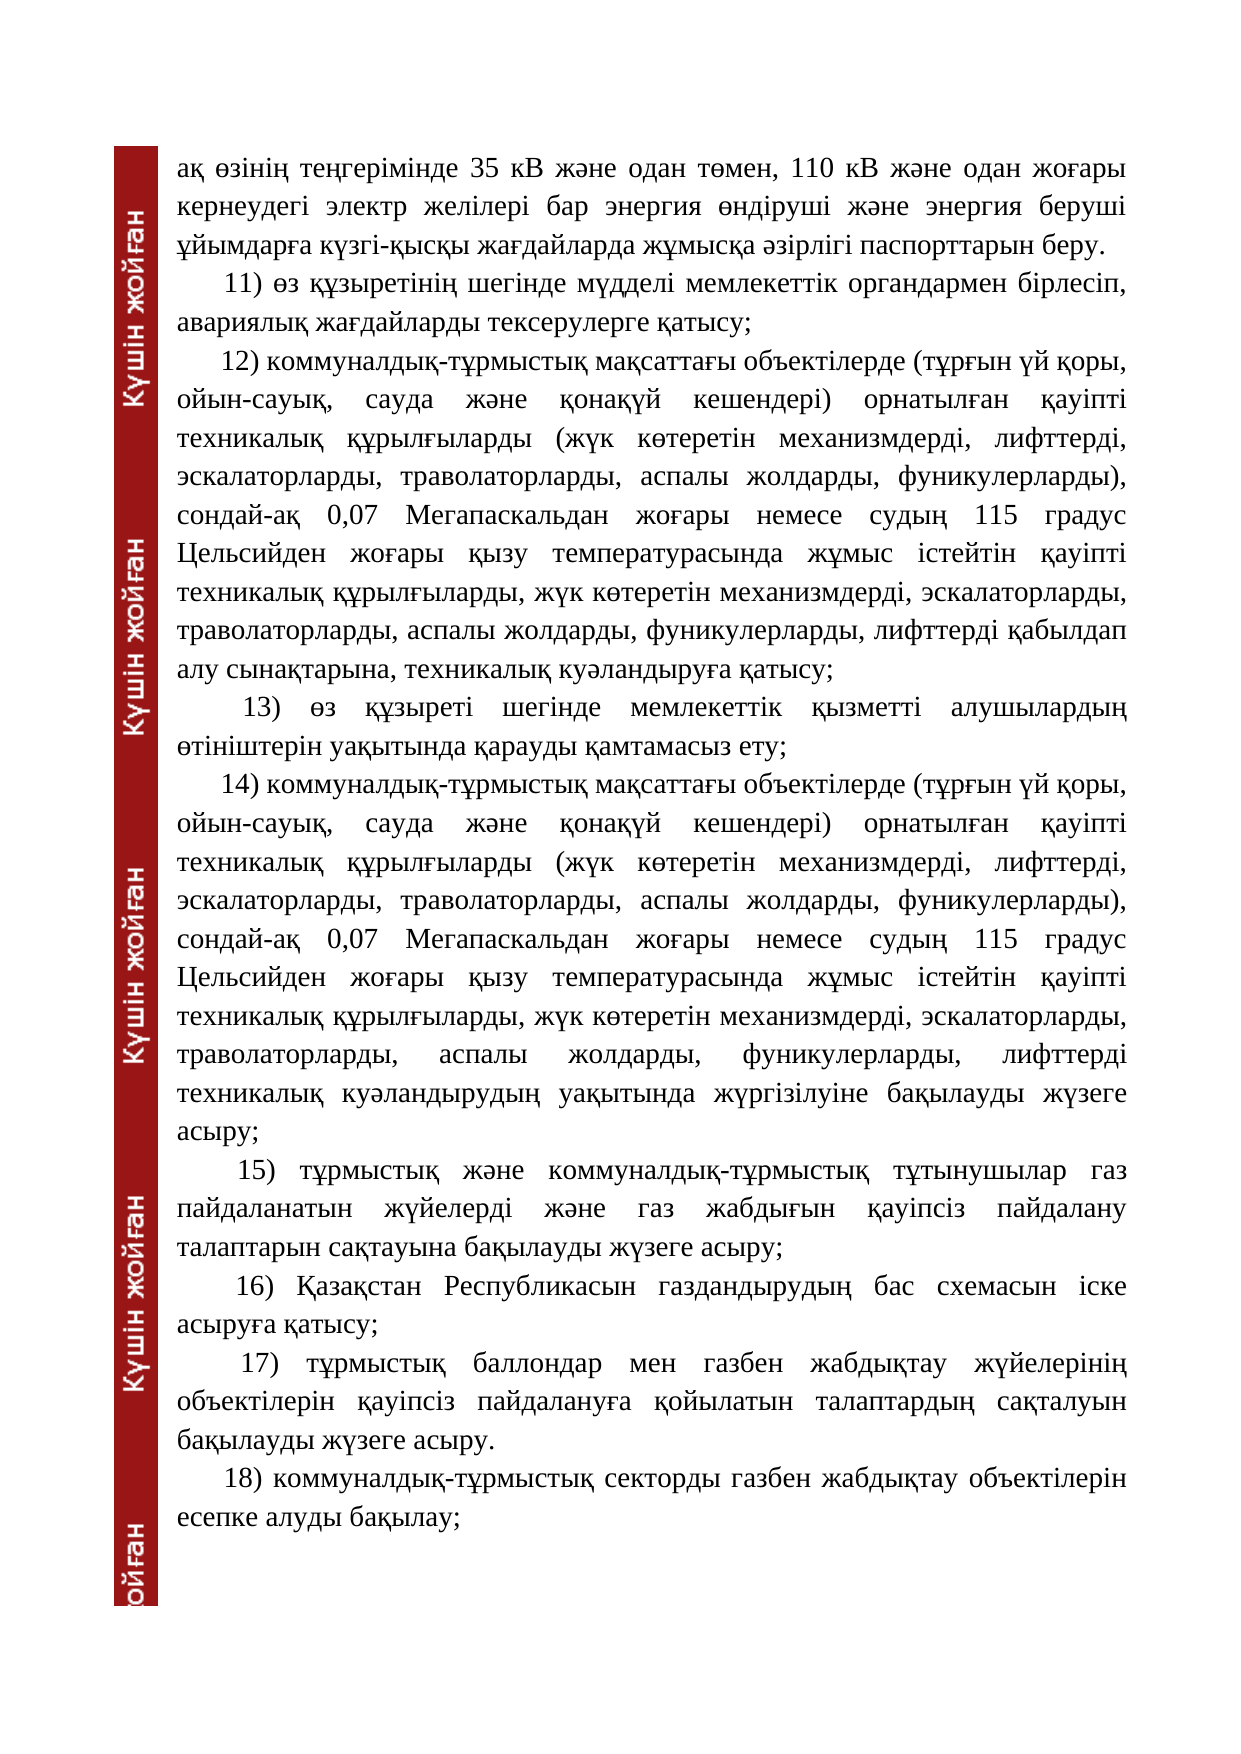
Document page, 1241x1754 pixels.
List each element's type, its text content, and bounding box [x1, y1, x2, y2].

picture [114, 1147, 158, 1152]
picture [114, 1532, 158, 1606]
picture [114, 1455, 158, 1460]
text 15) тұрмыстық және коммуналдық-тұрмыстық тұтынушылар газ пайдаланатын жүйелерді және газ жабдығын қауіпсіз пайдалану талаптарын сақтауына бақылауды жүзеге асыру; [112, 1152, 1128, 1263]
text 18) коммуналдық-тұрмыстық секторды газбен жабдықтау объектілерін есепке алуды бақылау; [112, 1460, 1128, 1532]
picture [114, 338, 158, 343]
picture [114, 261, 158, 266]
text 14) коммуналдық-тұрмыстық мақсаттағы объектілерде (тұрғын үй қоры, ойын-сауық, сауда және қонақүй кешендері) орнатылған қауіпті техникалық құрылғыларды (жүк көтеретін механизмдерді, лифттерді, эскалаторларды, траволаторларды, аспалы жолдарды, фуникулерларды), сондай-ақ 0,07 Мегапаскальдан жоғары немесе судың 115 градус Цельсийден жоғары қызу температурасында жұмыс істейтін қауіпті техникалық құрылғыларды, жүк көтеретін механизмдерді, эскалаторларды, траволаторларды, аспалы жолдарды, фуникулерларды, лифттерді техникалық куәландырудың уақытында жүргізілуіне бақылауды жүзеге асыру; [112, 767, 1128, 1147]
text 16) Қазақстан Республикасын газдандырудың бас схемасын іске асыруға қатысу; [112, 1268, 1128, 1340]
text 17) тұрмыстық баллондар мен газбен жабдықтау жүйелерінің объектілерін қауіпсіз пайдалануға қойылатын талаптардың сақталуын бақылауды жүзеге асыру. [112, 1345, 1128, 1455]
picture [114, 146, 158, 150]
text 12) коммуналдық-тұрмыстық мақсаттағы объектілерде (тұрғын үй қоры, ойын-сауық, сауда және қонақүй кешендері) орнатылған қауіпті техникалық құрылғыларды (жүк көтеретін механизмдерді, лифттерді, эскалаторларды, траволаторларды, аспалы жолдарды, фуникулерларды), сондай-ақ 0,07 Мегапаскальдан жоғары немесе судың 115 градус Цельсийден жоғары қызу температурасында жұмыс істейтін қауіпті техникалық құрылғыларды, жүк көтеретін механизмдерді, эскалаторларды, траволаторларды, аспалы жолдарды, фуникулерларды, лифттерді қабылдап алу сынақтарына, техникалық куәландыруға қатысу; [112, 343, 1128, 684]
picture [114, 1340, 158, 1345]
picture [114, 1263, 158, 1268]
picture [114, 684, 158, 689]
text 11) өз құзыретінің шегінде мүдделі мемлекеттік органдармен бірлесіп, авариялық жағдайларды тексерулерге қатысу; [112, 266, 1128, 338]
picture [114, 762, 158, 767]
text 13) өз құзыреті шегінде мемлекеттік қызметті алушылардың өтініштерін уақытында қарауды қамтамасыз ету; [112, 689, 1128, 762]
